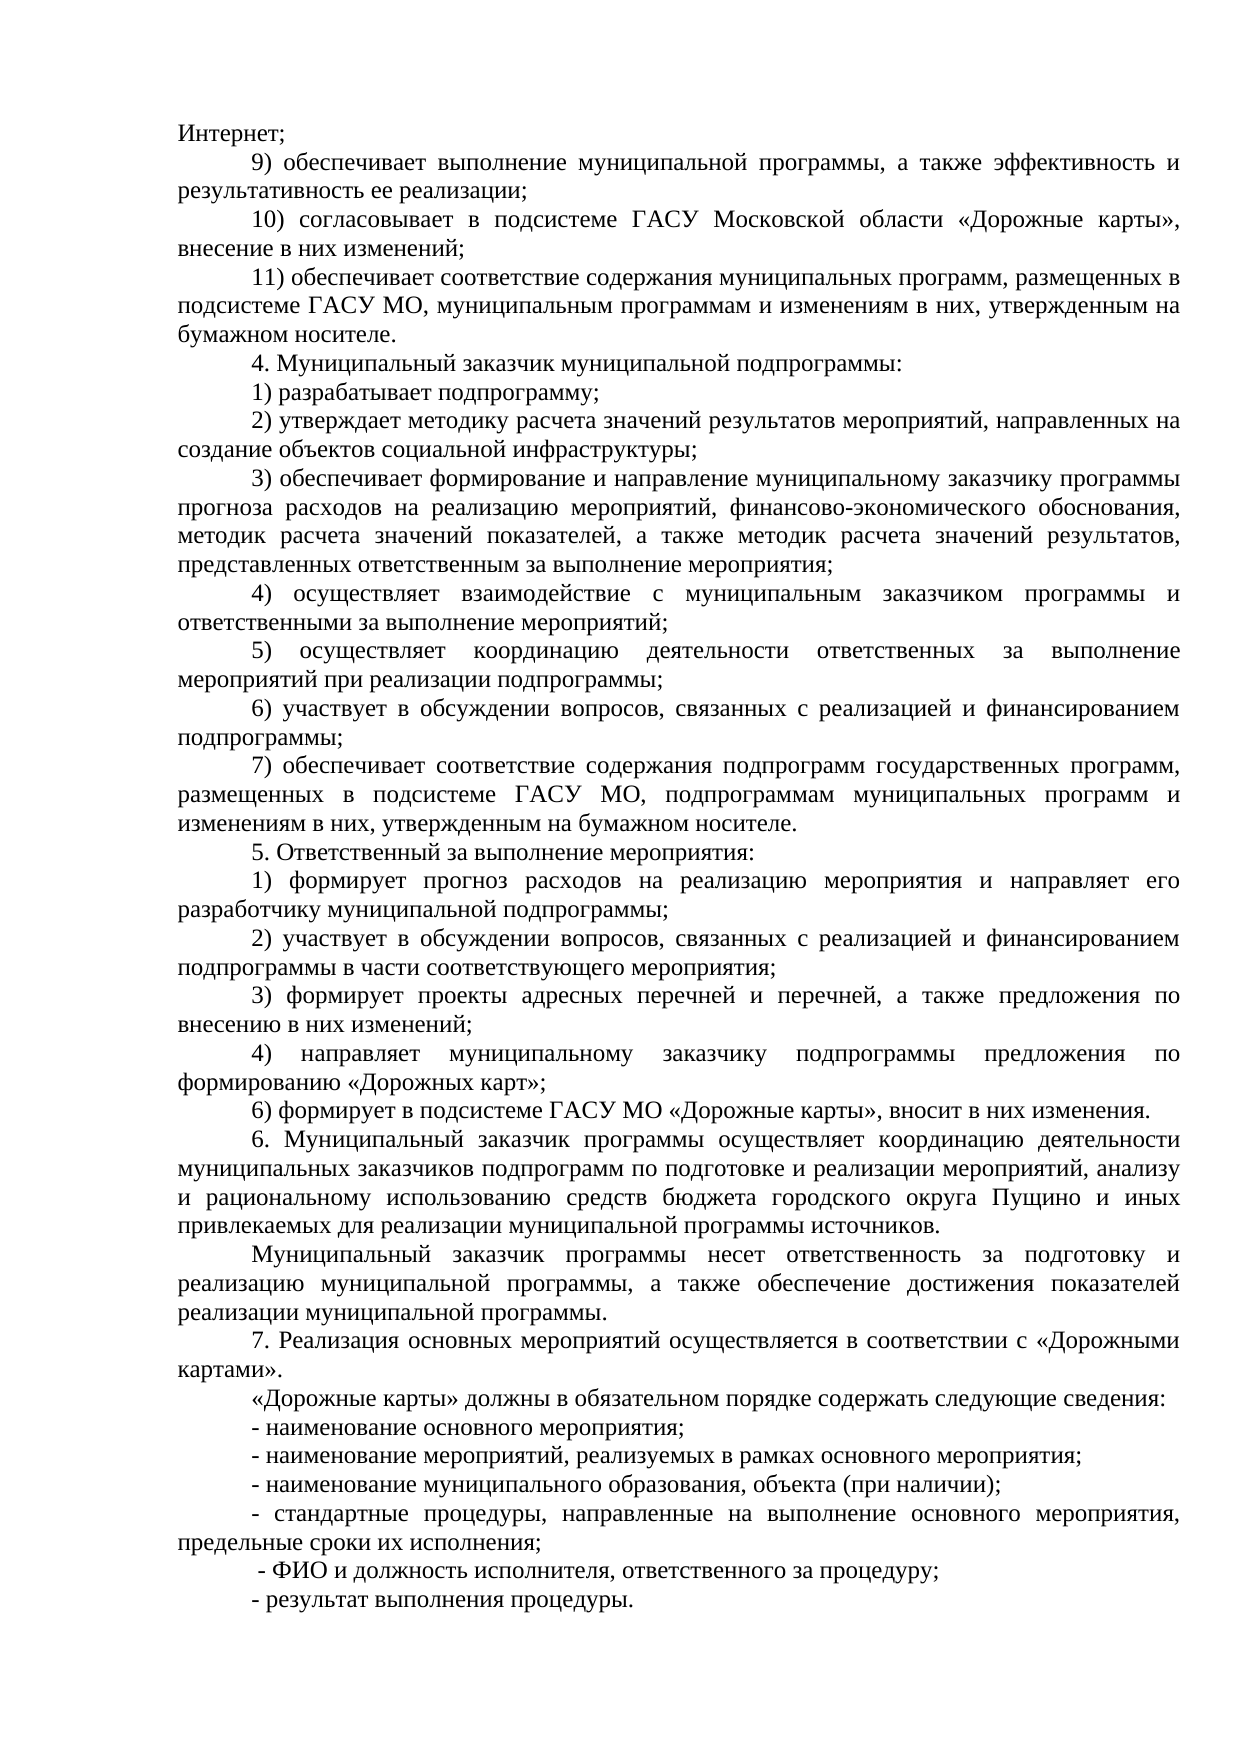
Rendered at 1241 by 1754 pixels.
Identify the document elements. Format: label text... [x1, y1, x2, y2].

text 4) направляет муниципальному заказчику подпрограммы предложения по формированию «Дорожных карт»; [177, 1038, 1181, 1096]
text 1) разрабатывает подпрограмму; [177, 377, 1181, 406]
text 7) обеспечивает соответствие содержания подпрограмм государственных программ, размещенных в подсистеме ГАСУ МО, подпрограммам муниципальных программ и изменениям в них, утвержденным на бумажном носителе. [177, 751, 1181, 837]
text Муниципальный заказчик программы несет ответственность за подготовку и реализацию муниципальной программы, а также обеспечение достижения показателей реализации муниципальной программы. [177, 1239, 1181, 1326]
text 4. Муниципальный заказчик муниципальной подпрограммы: [177, 348, 1181, 377]
text - стандартные процедуры, направленные на выполнение основного мероприятия, предельные сроки их исполнения; [177, 1498, 1181, 1556]
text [177, 118, 1181, 147]
text 2) участвует в обсуждении вопросов, связанных с реализацией и финансированием подпрограммы в части соответствующего мероприятия; [177, 923, 1181, 981]
text 9) обеспечивает выполнение муниципальной программы, а также эффективность и результативность ее реализации; [177, 147, 1181, 204]
text - наименование основного мероприятия; [177, 1412, 1181, 1441]
text 3) обеспечивает формирование и направление муниципальному заказчику программы прогноза расходов на реализацию мероприятий, финансово-экономического обоснования, методик расчета значений показателей, а также методик расчета значений результатов, представленных ответственным за выполнение мероприятия; [177, 463, 1181, 578]
text - наименование муниципального образования, объекта (при наличии); [177, 1469, 1181, 1498]
text 6. Муниципальный заказчик программы осуществляет координацию деятельности муниципальных заказчиков подпрограмм по подготовке и реализации мероприятий, анализу и рациональному использованию средств бюджета городского округа Пущино и иных привлекаемых для реализации муниципальной программы источников. [177, 1124, 1181, 1239]
text 3) формирует проекты адресных перечней и перечней, а также предложения по внесению в них изменений; [177, 981, 1181, 1038]
text 11) обеспечивает соответствие содержания муниципальных программ, размещенных в подсистеме ГАСУ МО, муниципальным программам и изменениям в них, утвержденным на бумажном носителе. [177, 262, 1181, 348]
text 10) согласовывает в подсистеме ГАСУ Московской области «Дорожные карты», внесение в них изменений; [177, 204, 1181, 262]
text 6) формирует в подсистеме ГАСУ МО «Дорожные карты», вносит в них изменения. [177, 1096, 1181, 1124]
text 2) утверждает методику расчета значений результатов мероприятий, направленных на создание объектов социальной инфраструктуры; [177, 406, 1181, 463]
text 7. Реализация основных мероприятий осуществляется в соответствии с «Дорожными картами». [177, 1326, 1181, 1383]
text 5) осуществляет координацию деятельности ответственных за выполнение мероприятий при реализации подпрограммы; [177, 636, 1181, 693]
text «Дорожные карты» должны в обязательном порядке содержать следующие сведения: [177, 1383, 1181, 1412]
text 5. Ответственный за выполнение мероприятия: [177, 837, 1181, 866]
text - наименование мероприятий, реализуемых в рамках основного мероприятия; [177, 1441, 1181, 1469]
text 1) формирует прогноз расходов на реализацию мероприятия и направляет его разработчику муниципальной подпрограммы; [177, 866, 1181, 923]
text - результат выполнения процедуры. [177, 1584, 1181, 1613]
text 4) осуществляет взаимодействие с муниципальным заказчиком программы и ответственными за выполнение мероприятий; [177, 578, 1181, 636]
text - ФИО и должность исполнителя, ответственного за процедуру; [177, 1556, 1181, 1584]
text 6) участвует в обсуждении вопросов, связанных с реализацией и финансированием подпрограммы; [177, 693, 1181, 751]
